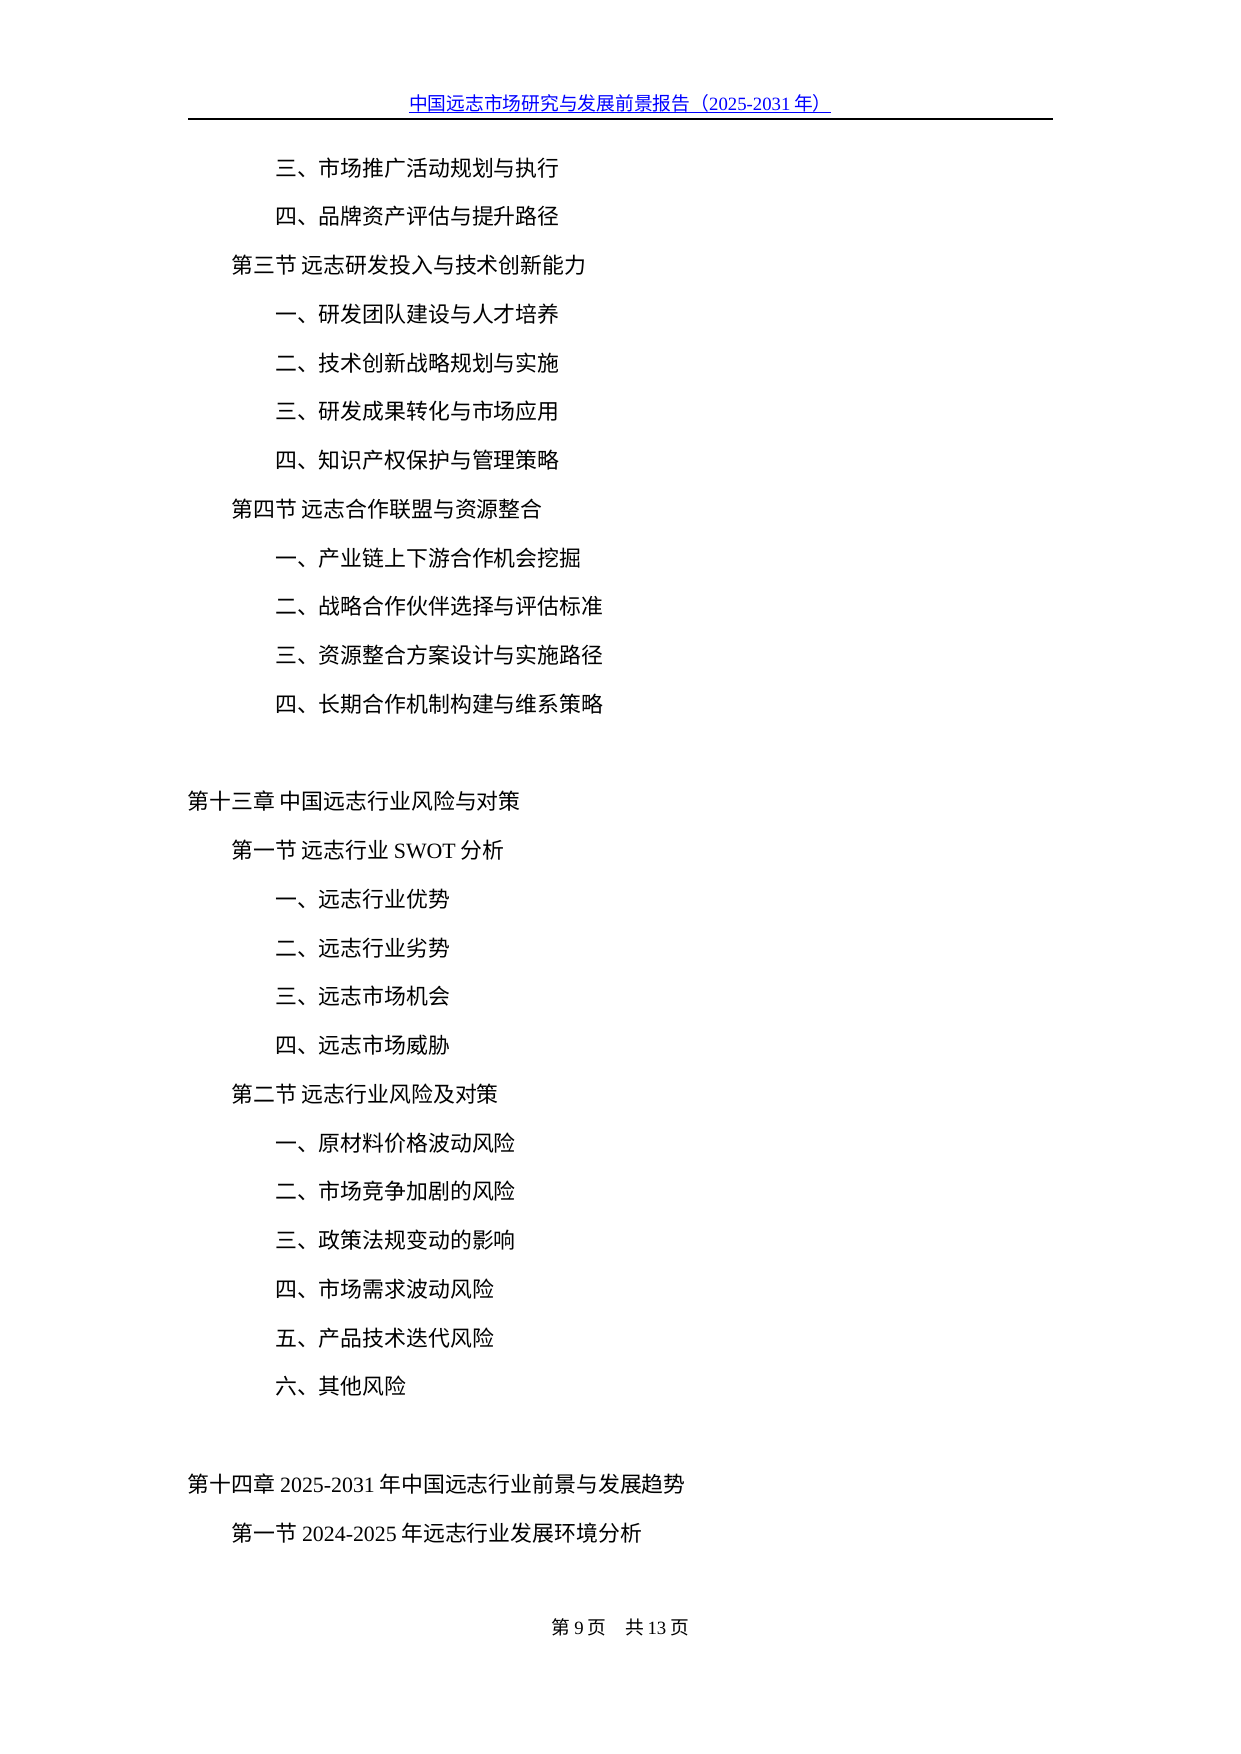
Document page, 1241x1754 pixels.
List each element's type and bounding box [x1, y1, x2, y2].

text [187, 150, 1053, 1548]
